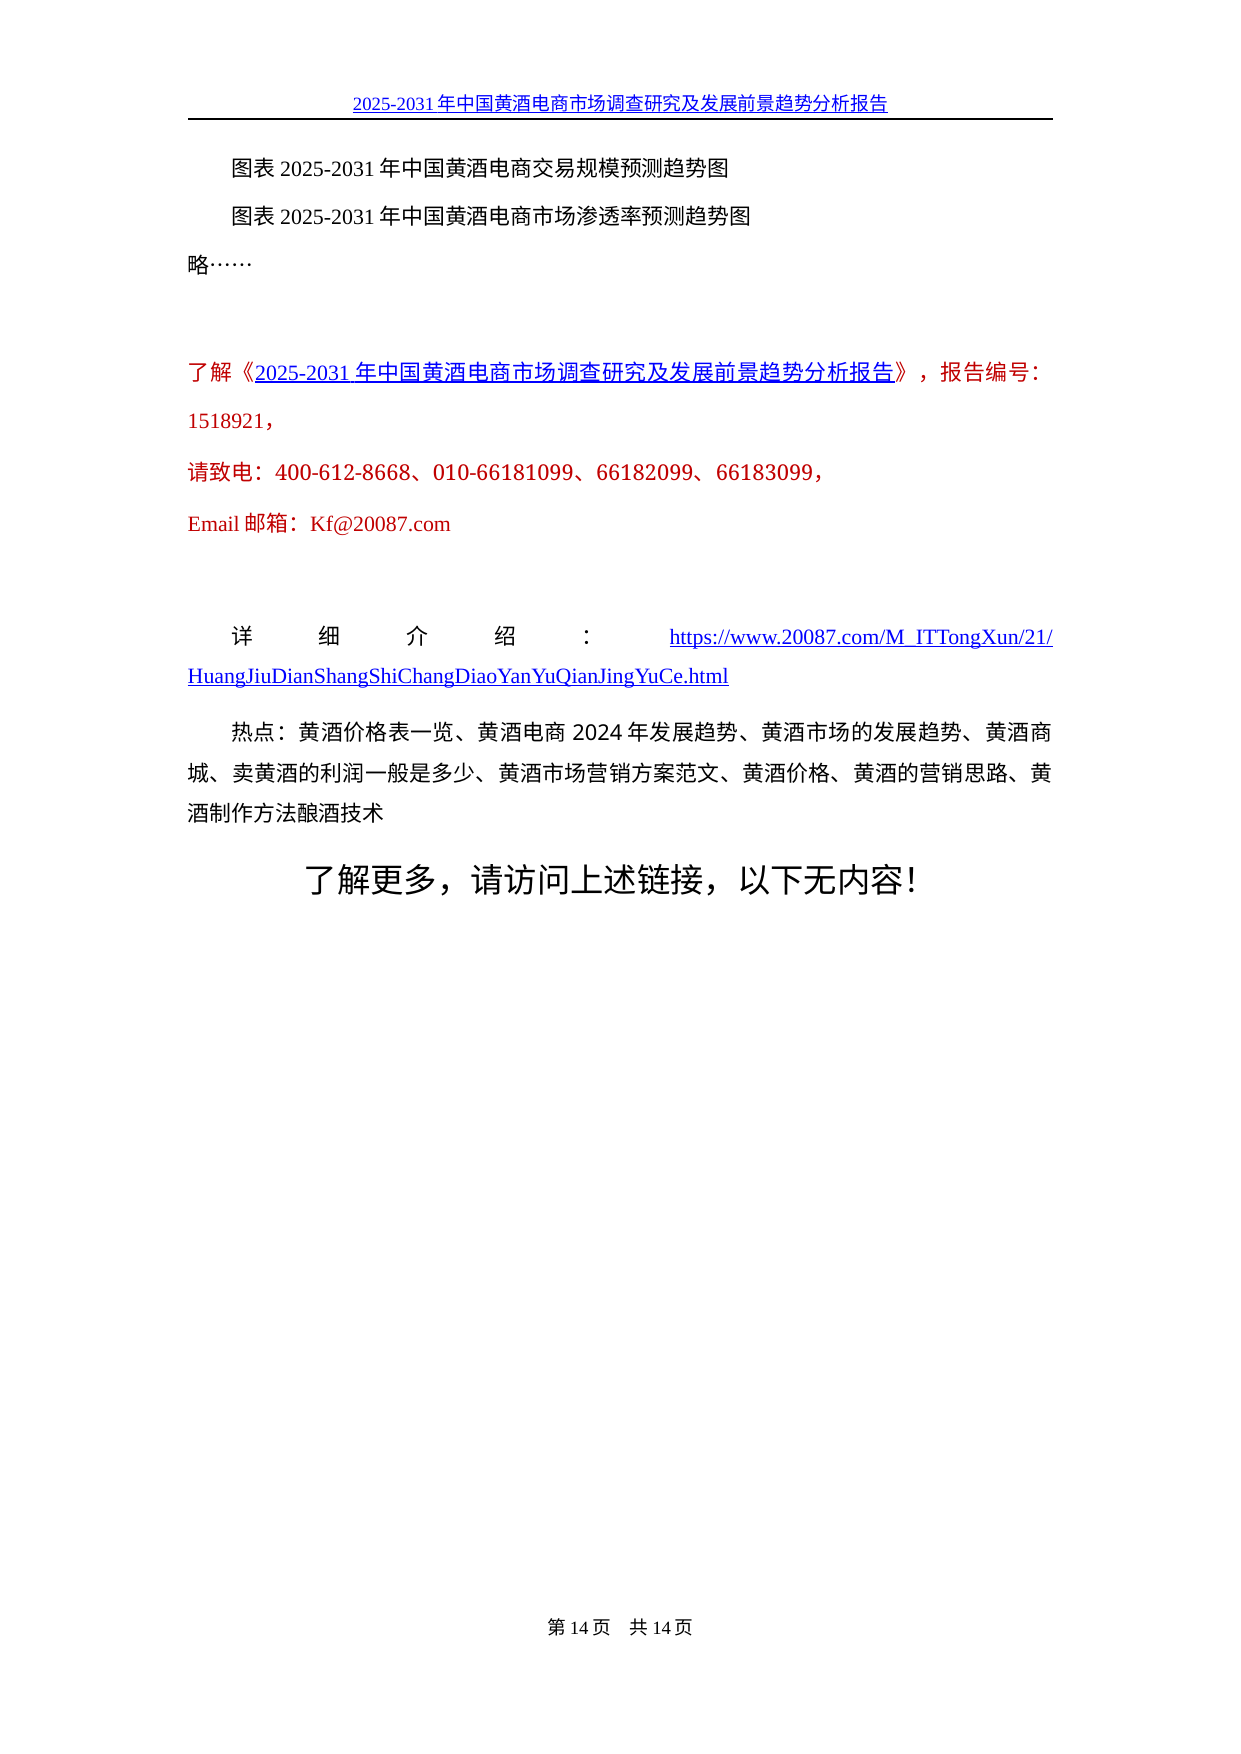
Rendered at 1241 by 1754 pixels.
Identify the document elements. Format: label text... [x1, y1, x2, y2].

text Email邮箱：Kf@20087.com [187, 506, 1053, 538]
title 了解更多，请访问上述链接，以下无内容！ [187, 846, 1053, 911]
text 请致电：400-612-8668、010-66181099、66182099、66183099， [187, 454, 1053, 487]
text 热点：黄酒价格表一览、黄酒电商2024年发展趋势、黄酒市场的发展趋势、黄酒商城、卖黄酒的利润一般是多少、黄酒市场营销方案范文、黄酒价格、黄酒的营销思路、黄酒制作方法酿酒技术 [187, 714, 1053, 828]
text 详细介绍：https://www.20087.com/M_ITTongXun/21/HuangJiuDianShangShiChangDiaoYanYuQianJingYuCe.html [187, 619, 1053, 692]
text 了解《2025-2031年中国黄酒电商市场调查研究及发展前景趋势分析报告》，报告编号：1518921， [187, 354, 1053, 435]
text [187, 150, 1053, 280]
